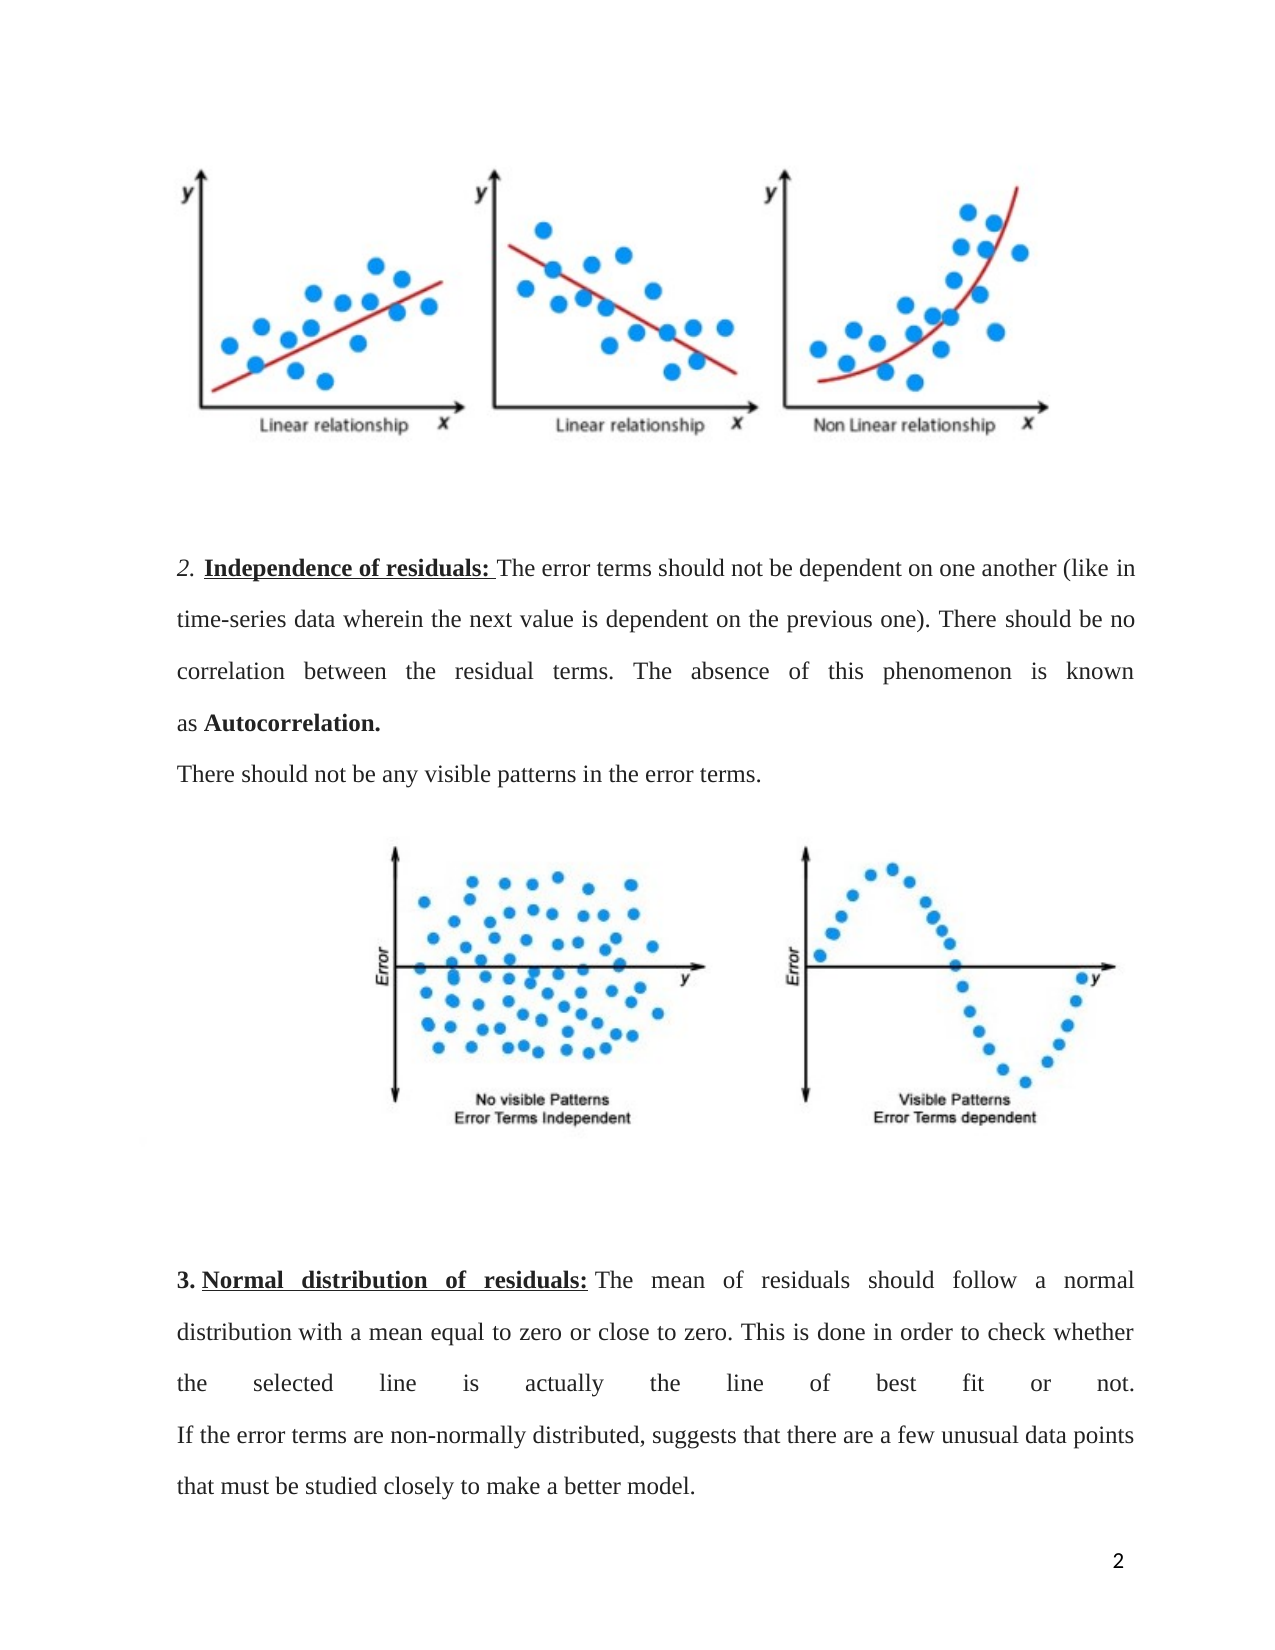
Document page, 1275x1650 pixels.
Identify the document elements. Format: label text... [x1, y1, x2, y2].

picture [137, 141, 1116, 450]
picture [137, 788, 1275, 1162]
text 2. Independence of residuals: The error terms should not be dependent on one another (like in time-series data wherein the next value is dependent on the previous one). There should be no correlation between the residual terms. The absence of this phenomenon is known as Autocorrelation. [177, 530, 1135, 736]
text 3. Normal distribution of residuals: The mean of residuals should follow a normal distribution with a mean equal to zero or close to zero. This is done in order to check whether the selected line is actually the line of best fit or not. If the error terms are non-normally distributed, suggests that there are a few unusual data points that must be studied closely to make a better model. [177, 1242, 1135, 1500]
text There should not be any visible patterns in the error terms. [177, 736, 1135, 788]
